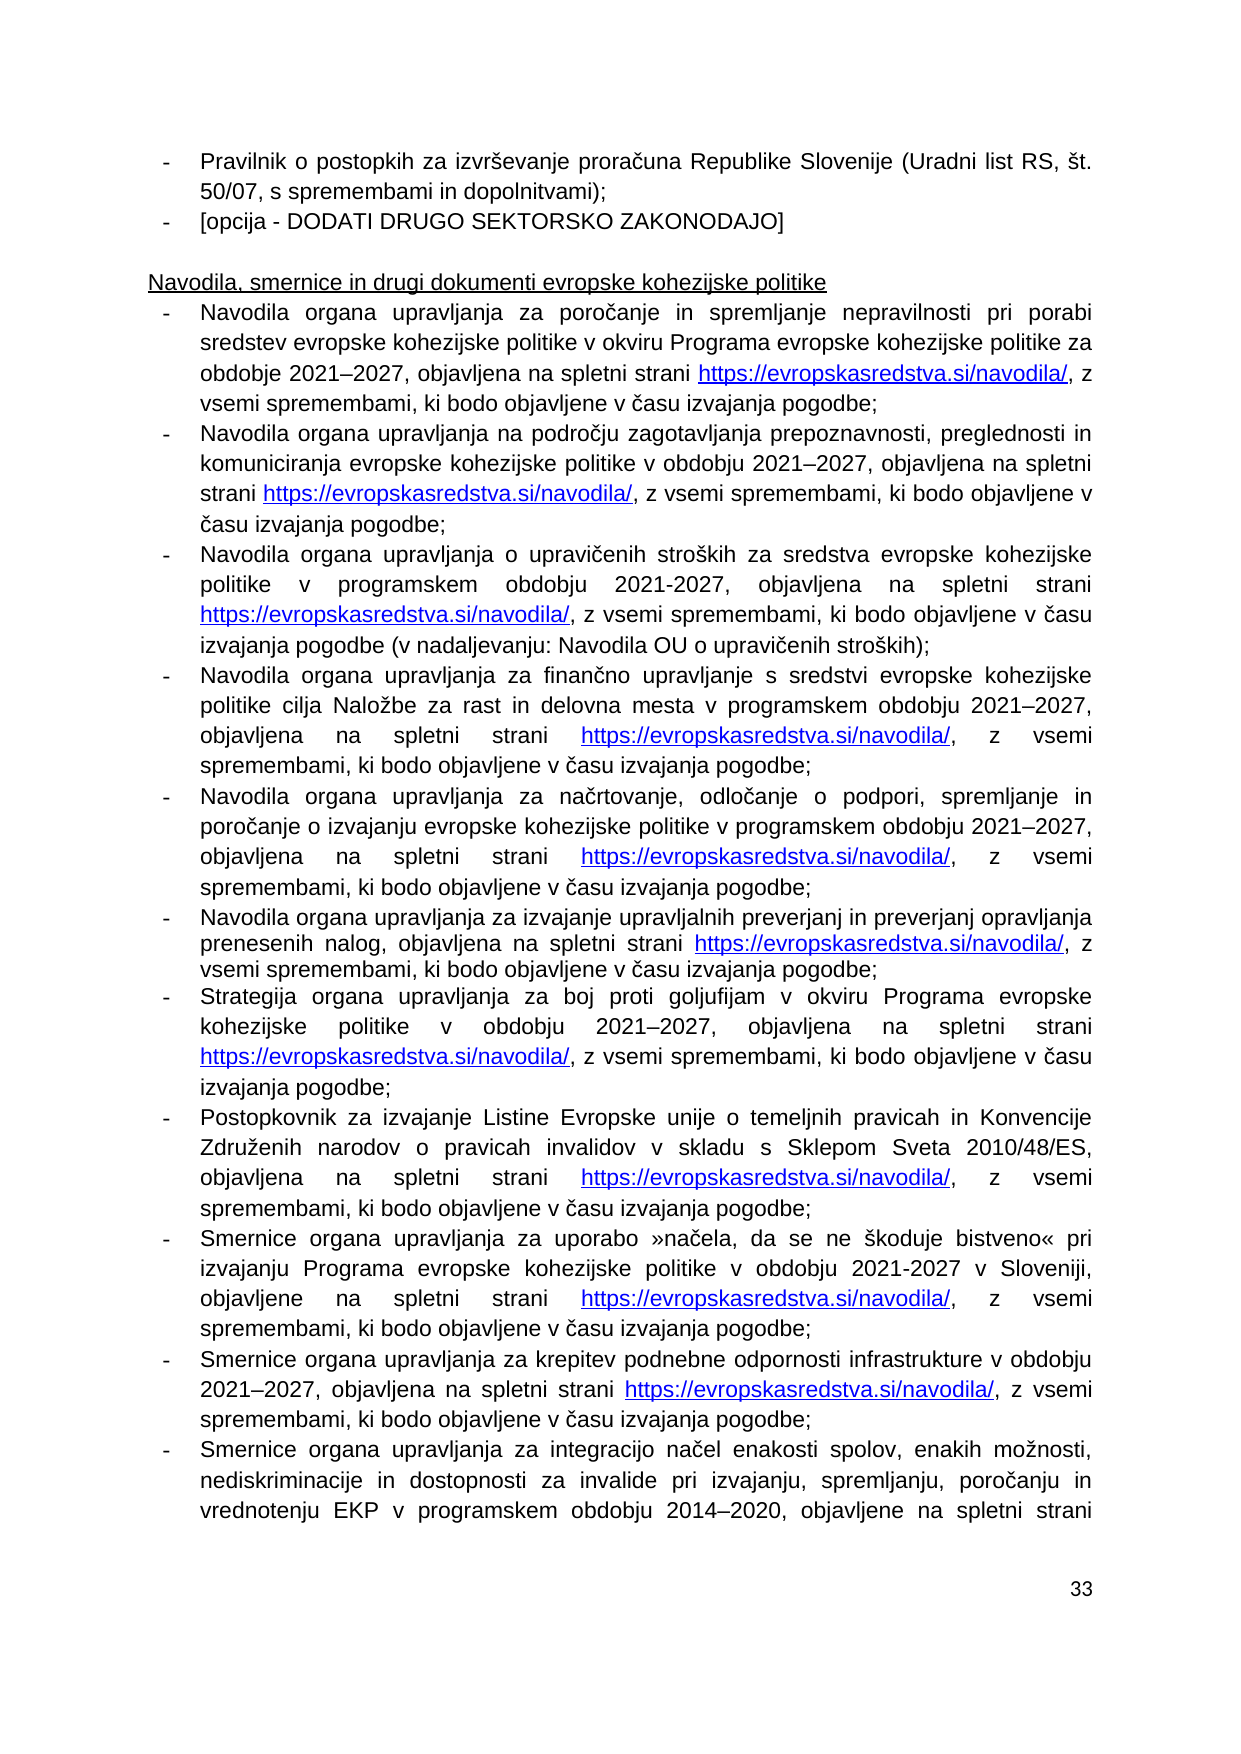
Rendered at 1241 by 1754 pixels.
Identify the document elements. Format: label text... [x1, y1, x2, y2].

list Navodila organa upravljanja za izvajanje upravljalnih preverjanj in preverjanj opravljanja prenesenih nalog, objavljena na spletni strani https://evropskasredstva.si/navodila/, z vsemi spremembami, ki bodo objavljene v času izvajanja pogodbe; [162, 904, 1093, 983]
list Navodila organa upravljanja o upravičenih stroških za sredstva evropske kohezijske politike v programskem obdobju 2021-2027, objavljena na spletni strani https://evropskasredstva.si/navodila/, z vsemi spremembami, ki bodo objavljene v času izvajanja pogodbe (v nadaljevanju: Navodila OU o upravičenih stroških); [162, 541, 1093, 658]
list Navodila organa upravljanja za finančno upravljanje s sredstvi evropske kohezijske politike cilja Naložbe za rast in delovna mesta v programskem obdobju 2021–2027, objavljena na spletni strani https://evropskasredstva.si/navodila/, z vsemi spremembami, ki bodo objavljene v času izvajanja pogodbe; [162, 662, 1093, 779]
list [opcija - DODATI DRUGO SEKTORSKO ZAKONODAJO] [162, 208, 1093, 234]
list Postopkovnik za izvajanje Listine Evropske unije o temeljnih pravicah in Konvencije Združenih narodov o pravicah invalidov v skladu s Sklepom Sveta 2010/48/ES, objavljena na spletni strani https://evropskasredstva.si/navodila/, z vsemi spremembami, ki bodo objavljene v času izvajanja pogodbe; [162, 1104, 1093, 1221]
list Pravilnik o postopkih za izvrševanje proračuna Republike Slovenije (Uradni list RS, št. 50/07, s spremembami in dopolnitvami); [162, 148, 1093, 204]
text Navodila, smernice in drugi dokumenti evropske kohezijske politike [148, 269, 1093, 295]
list Navodila organa upravljanja za načrtovanje, odločanje o podpori, spremljanje in poročanje o izvajanju evropske kohezijske politike v programskem obdobju 2021–2027, objavljena na spletni strani https://evropskasredstva.si/navodila/, z vsemi spremembami, ki bodo objavljene v času izvajanja pogodbe; [162, 783, 1093, 900]
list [162, 1436, 1093, 1523]
list Smernice organa upravljanja za krepitev podnebne odpornosti infrastrukture v obdobju 2021–2027, objavljena na spletni strani https://evropskasredstva.si/navodila/, z vsemi spremembami, ki bodo objavljene v času izvajanja pogodbe; [162, 1346, 1093, 1432]
list Strategija organa upravljanja za boj proti goljufijam v okviru Programa evropske kohezijske politike v obdobju 2021–2027, objavljena na spletni strani https://evropskasredstva.si/navodila/, z vsemi spremembami, ki bodo objavljene v času izvajanja pogodbe; [162, 983, 1093, 1100]
list Navodila organa upravljanja za poročanje in spremljanje nepravilnosti pri porabi sredstev evropske kohezijske politike v okviru Programa evropske kohezijske politike za obdobje 2021–2027, objavljena na spletni strani https://evropskasredstva.si/navodila/, z vsemi spremembami, ki bodo objavljene v času izvajanja pogodbe; [162, 299, 1093, 416]
list Navodila organa upravljanja na področju zagotavljanja prepoznavnosti, preglednosti in komuniciranja evropske kohezijske politike v obdobju 2021–2027, objavljena na spletni strani https://evropskasredstva.si/navodila/, z vsemi spremembami, ki bodo objavljene v času izvajanja pogodbe; [162, 420, 1093, 537]
list Smernice organa upravljanja za uporabo »načela, da se ne škoduje bistveno« pri izvajanju Programa evropske kohezijske politike v obdobju 2021-2027 v Sloveniji, objavljene na spletni strani https://evropskasredstva.si/navodila/, z vsemi spremembami, ki bodo objavljene v času izvajanja pogodbe; [162, 1225, 1093, 1342]
